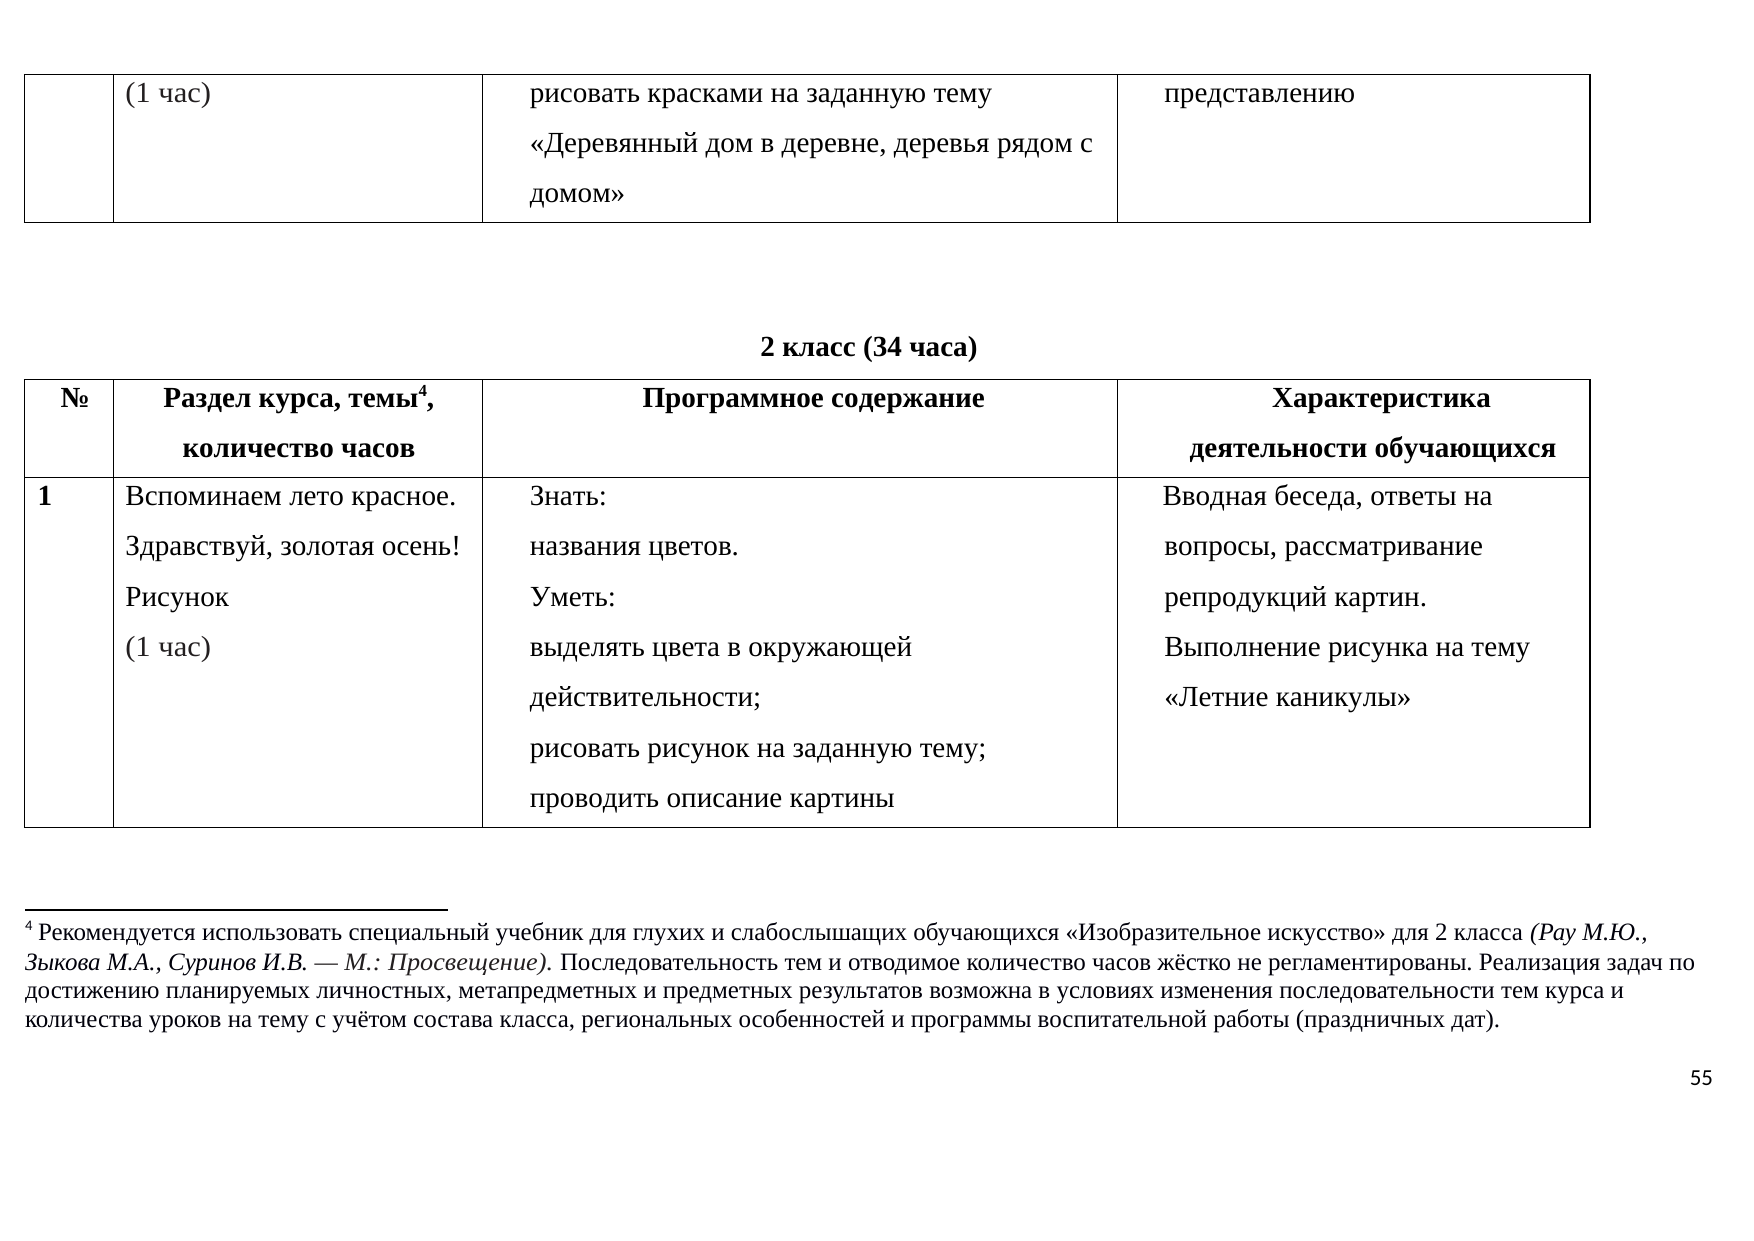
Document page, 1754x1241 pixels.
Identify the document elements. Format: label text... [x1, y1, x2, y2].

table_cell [483, 75, 1117, 222]
text 2 класс (34 часа) [25, 329, 1713, 362]
table_header Раздел курса, темы, количество часов [114, 380, 482, 477]
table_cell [114, 75, 482, 222]
table_header Характеристика деятельности обучающихся [1118, 380, 1589, 477]
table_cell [1118, 75, 1589, 222]
table_cell Вводная беседа, ответы на вопросы, рассматривание репродукций картин. Выполнение рисунка на тему «Летние каникулы» [1118, 478, 1589, 827]
table_cell 33 [25, 75, 113, 222]
table_cell 1 [25, 478, 113, 827]
table_cell Знать: названия цветов. Уметь: выделять цвета в окружающей действительности; рисовать рисунок на заданную тему; проводить описание картины [483, 478, 1117, 827]
table_header Программное содержание [483, 380, 1117, 477]
table_cell Вспоминаем лето красное. Здравствуй, золотая осень! Рисунок (1 час) [114, 478, 482, 827]
table_header № [25, 380, 113, 477]
